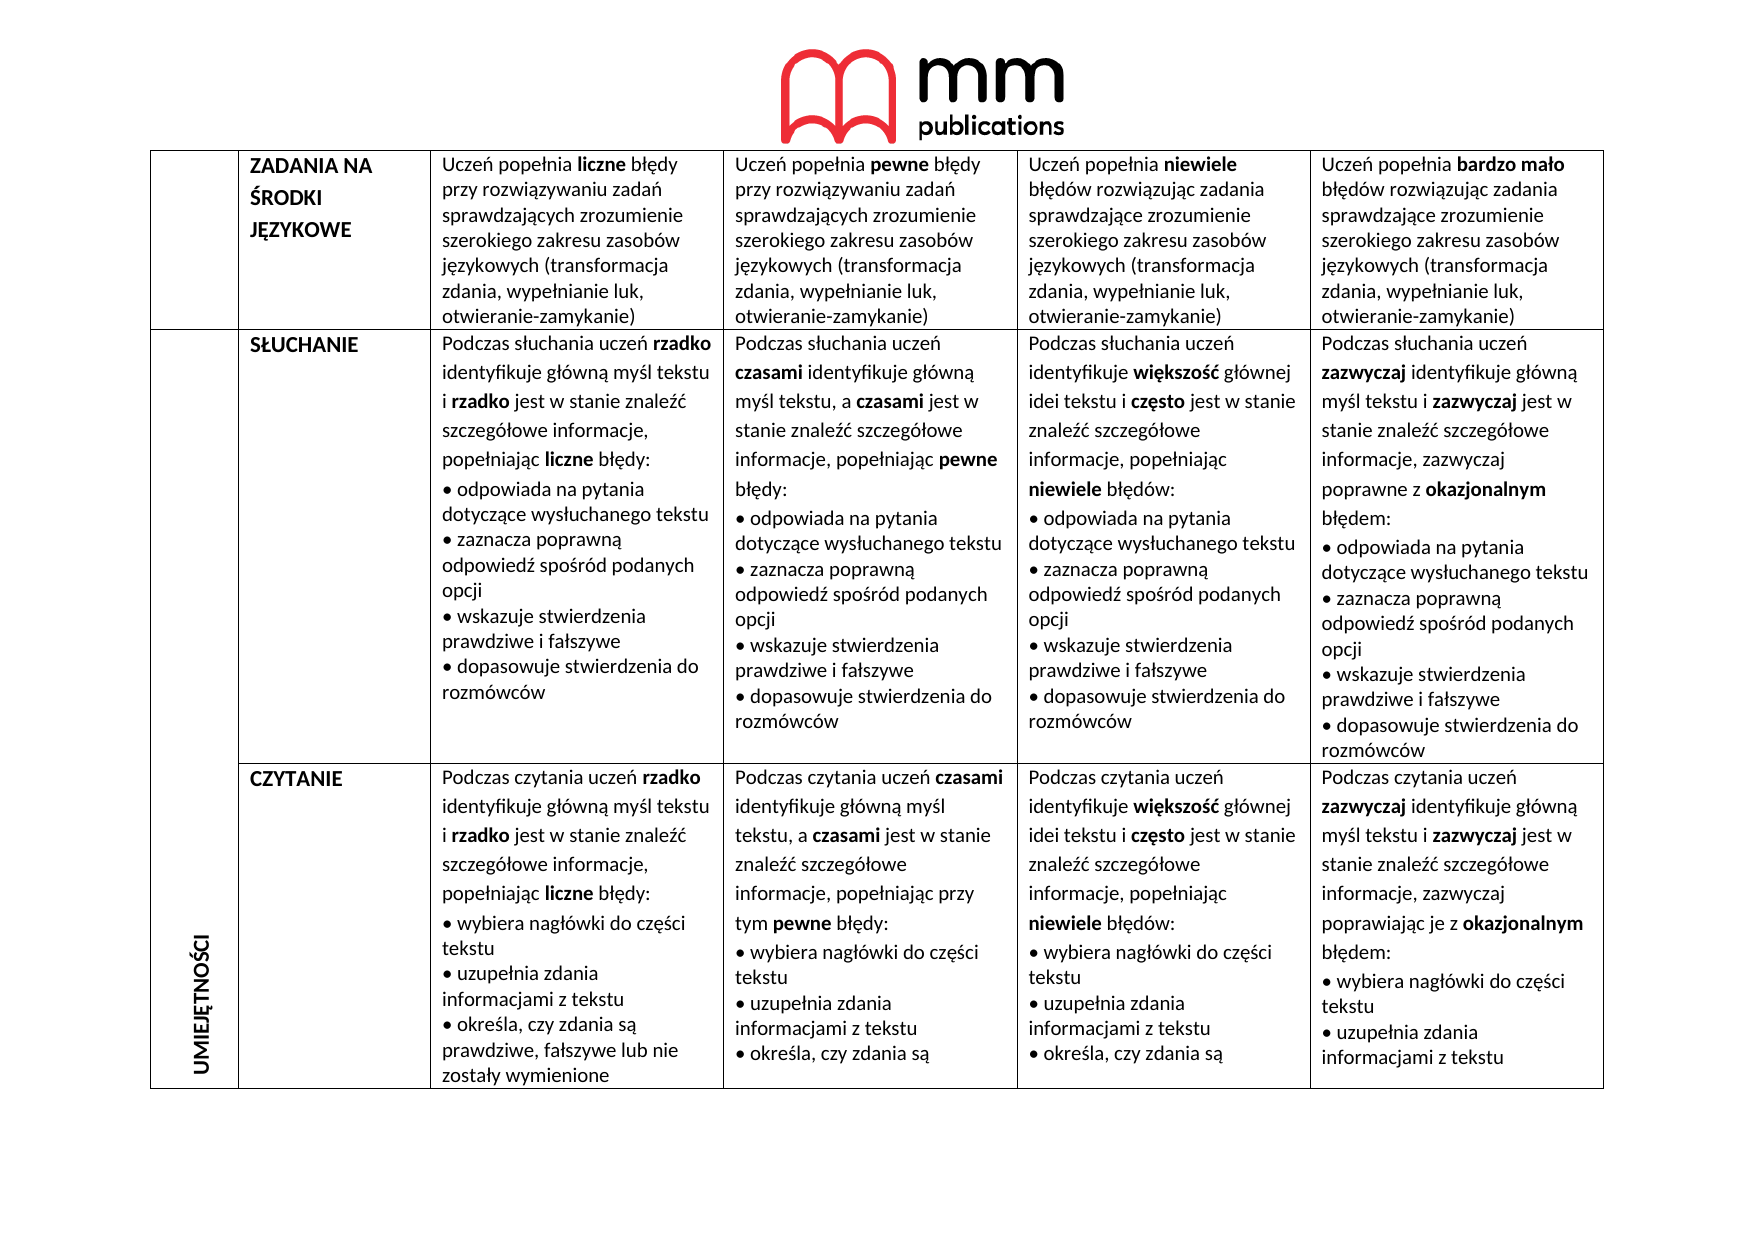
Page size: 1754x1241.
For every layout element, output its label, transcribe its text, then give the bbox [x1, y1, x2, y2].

table_cell Uczeń popełnia liczne błędy przy rozwiązywaniu zadań sprawdzających zrozumienie szerokiego zakresu zasobów językowych (transformacja zdania, wypełnianie luk, otwieranie-zamykanie) [431, 151, 723, 329]
table_cell CZYTANIE [239, 764, 430, 1088]
table_cell UMIEJĘTNOŚCI [151, 330, 238, 1088]
table_cell Podczas słuchania uczeń rzadko identyfikuje główną myśl tekstu i rzadko jest w stanie znaleźć szczegółowe informacje, popełniając liczne błędy: • odpowiada na pytania dotyczące wysłuchanego tekstu • zaznacza poprawną odpowiedź spośród podanych opcji • wskazuje stwierdzenia prawdziwe i fałszywe • dopasowuje stwierdzenia do rozmówców [431, 330, 723, 763]
table_cell Uczeń popełnia niewiele błędów rozwiązując zadania sprawdzające zrozumienie szerokiego zakresu zasobów językowych (transformacja zdania, wypełnianie luk, otwieranie-zamykanie) [1018, 151, 1310, 329]
table_cell SŁUCHANIE [239, 330, 430, 763]
table_cell Uczeń popełnia pewne błędy przy rozwiązywaniu zadań sprawdzających zrozumienie szerokiego zakresu zasobów językowych (transformacja zdania, wypełnianie luk, otwieranie-zamykanie) [724, 151, 1017, 329]
table_cell ZADANIA NA ŚRODKI JĘZYKOWE [239, 151, 430, 329]
table_cell Podczas słuchania uczeń identyfikuje większość głównej idei tekstu i często jest w stanie znaleźć szczegółowe informacje, popełniając niewiele błędów: • odpowiada na pytania dotyczące wysłuchanego tekstu • zaznacza poprawną odpowiedź spośród podanych opcji • wskazuje stwierdzenia prawdziwe i fałszywe • dopasowuje stwierdzenia do rozmówców [1018, 330, 1310, 763]
picture [780, 48, 1064, 144]
table_cell Uczeń popełnia bardzo mało błędów rozwiązując zadania sprawdzające zrozumienie szerokiego zakresu zasobów językowych (transformacja zdania, wypełnianie luk, otwieranie-zamykanie) [1311, 151, 1603, 329]
table_cell Podczas słuchania uczeń czasami identyfikuje główną myśl tekstu, a czasami jest w stanie znaleźć szczegółowe informacje, popełniając pewne błędy: • odpowiada na pytania dotyczące wysłuchanego tekstu • zaznacza poprawną odpowiedź spośród podanych opcji • wskazuje stwierdzenia prawdziwe i fałszywe • dopasowuje stwierdzenia do rozmówców [724, 330, 1017, 763]
table_cell Podczas słuchania uczeń zazwyczaj identyfikuje główną myśl tekstu i zazwyczaj jest w stanie znaleźć szczegółowe informacje, zazwyczaj poprawne z okazjonalnym błędem: • odpowiada na pytania dotyczące wysłuchanego tekstu • zaznacza poprawną odpowiedź spośród podanych opcji • wskazuje stwierdzenia prawdziwe i fałszywe • dopasowuje stwierdzenia do rozmówców [1311, 330, 1603, 763]
